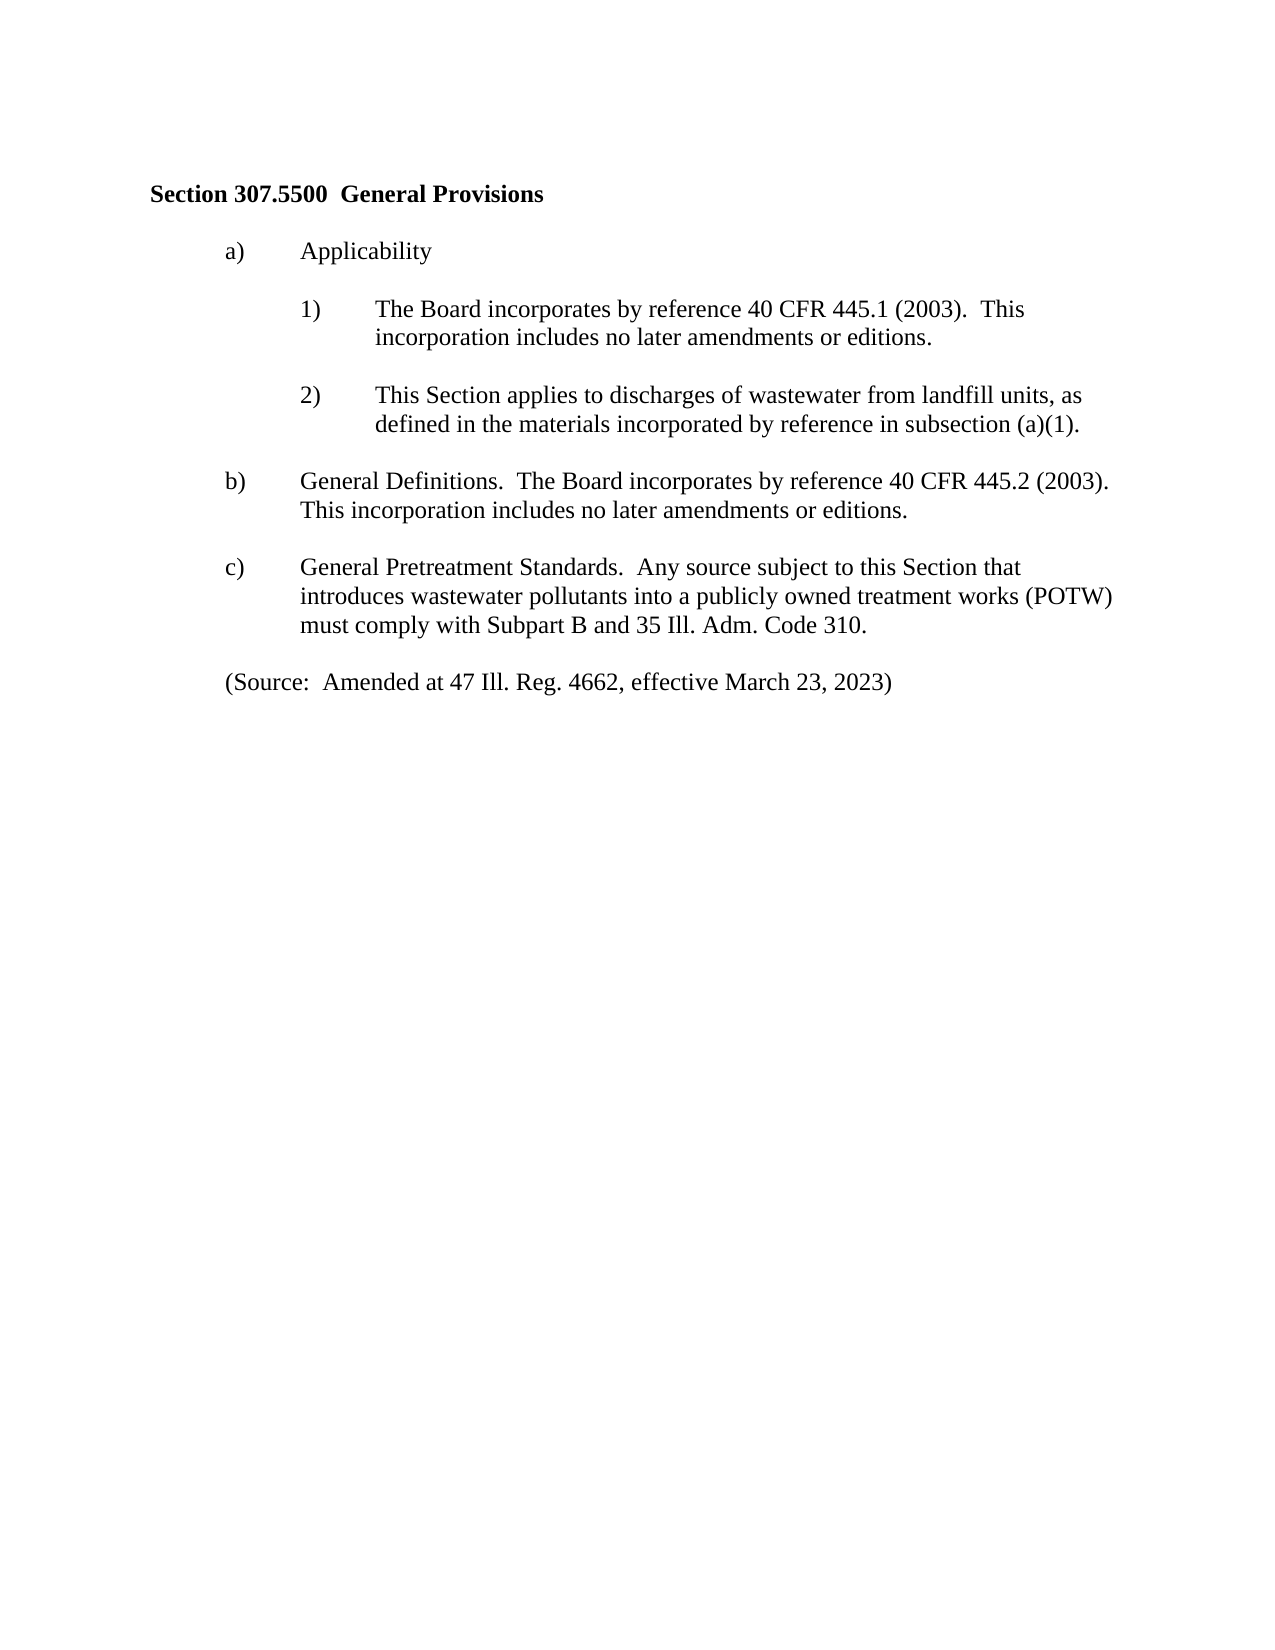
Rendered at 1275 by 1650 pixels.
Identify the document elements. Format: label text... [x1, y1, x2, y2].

text b) General Definitions. The Board incorporates by reference 40 CFR 445.2 (2003). This incorporation includes no later amendments or editions. [225, 466, 1125, 524]
text Section 307.5500 General Provisions [150, 179, 1125, 207]
text 2) This Section applies to discharges of wastewater from landfill units, as defined in the materials incorporated by reference in subsection (a)(1). [300, 380, 1125, 437]
text c) General Pretreatment Standards. Any source subject to this Section that introduces wastewater pollutants into a publicly owned treatment works (POTW) must comply with Subpart B and 35 Ill. Adm. Code 310. [225, 552, 1125, 639]
text (Source: Amended at 47 Ill. Reg. 4662, effective March 23, 2023) [150, 667, 1125, 696]
text 1) The Board incorporates by reference 40 CFR 445.1 (2003). This incorporation includes no later amendments or editions. [300, 294, 1125, 351]
text a) Applicability [225, 236, 1125, 265]
